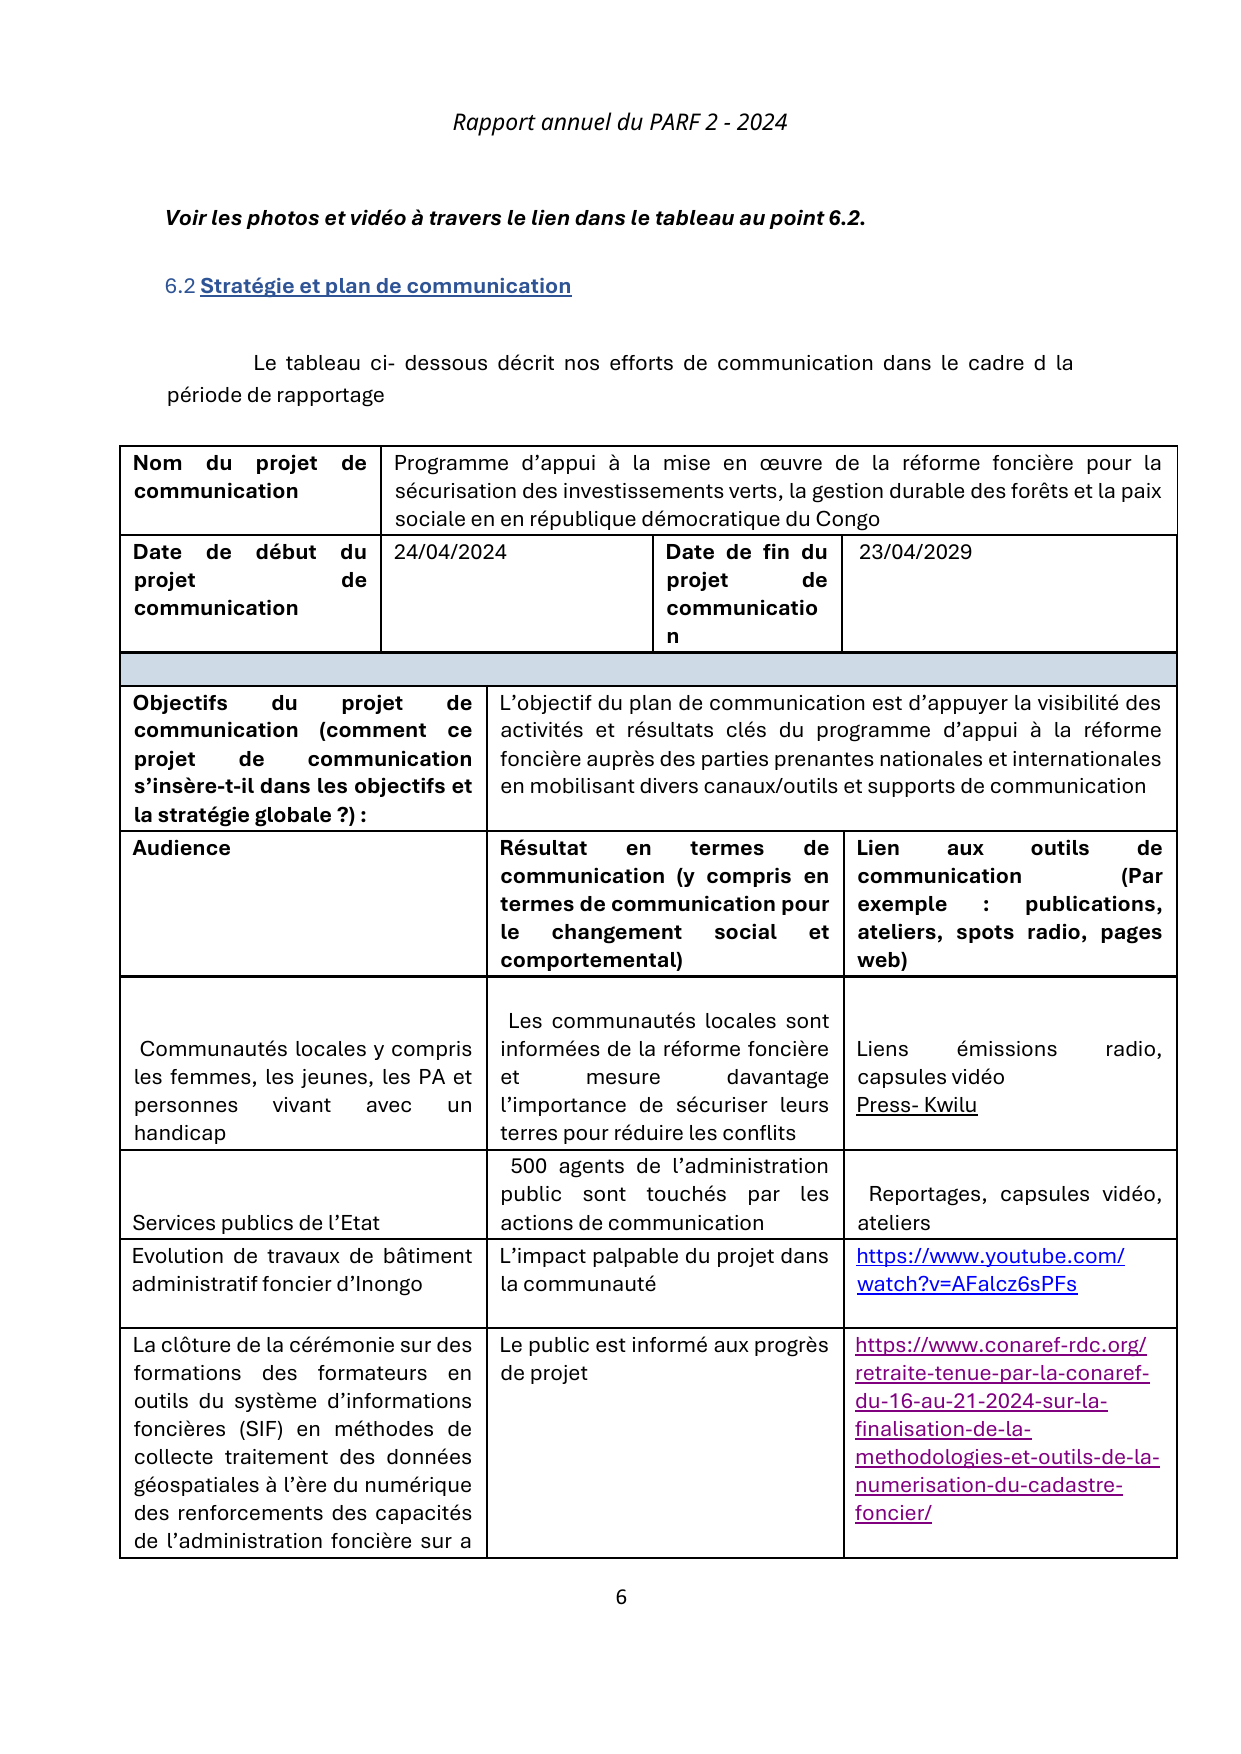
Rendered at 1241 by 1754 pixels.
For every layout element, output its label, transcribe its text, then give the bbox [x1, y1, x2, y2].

table_cell 23/04/2029 [843, 536, 1176, 651]
text Voir les photos et vidéo à travers le lien dans le tableau au point 6.2. [164, 204, 1074, 232]
table_cell Reportages, capsules vidéo, ateliers [845, 1151, 1176, 1238]
table_header Nom du projet de communication [121, 447, 380, 534]
table_cell Date de début du projet de communication [121, 536, 380, 651]
text Le tableau ci- dessous décrit nos efforts de communication dans le cadre d la période de rapportage [167, 349, 1075, 409]
table_cell Objectifs du projet de communication (comment ce projet de communication s’insère-t-il dans les objectifs et la stratégie globale ?) : [121, 687, 486, 830]
table_cell [121, 654, 1176, 685]
table_cell Evolution de travaux de bâtiment administratif foncier d’Inongo [121, 1240, 486, 1327]
table_cell Les communautés locales sont informées de la réforme foncière et mesure davantage l’importance de sécuriser leurs terres pour réduire les conflits [488, 978, 843, 1149]
table_cell L’impact palpable du projet dans la communauté [488, 1240, 843, 1327]
table_cell Liens émissions radio, capsules vidéo Press- Kwilu [845, 978, 1176, 1149]
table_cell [845, 1329, 1176, 1557]
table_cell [488, 1329, 843, 1557]
table_cell L’objectif du plan de communication est d’appuyer la visibilité des activités et résultats clés du programme d’appui à la réforme foncière auprès des parties prenantes nationales et internationales en mobilisant divers canaux/outils et supports de communication [488, 687, 1176, 830]
table_cell 24/04/2024 [382, 536, 652, 651]
table_cell https://www.youtube.com/watch?v=AFalcz6sPFs [845, 1240, 1176, 1327]
table_cell 500 agents de l’administration public sont touchés par les actions de communication [488, 1151, 843, 1238]
table_cell Services publics de l’Etat [121, 1151, 486, 1238]
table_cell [121, 1329, 486, 1557]
subtitle 6.2 Stratégie et plan de communication [164, 272, 1078, 300]
table_cell Date de fin du projet de communication [654, 536, 841, 651]
table_cell Communautés locales y compris les femmes, les jeunes, les PA et personnes vivant avec un handicap [121, 978, 486, 1149]
table_cell Lien aux outils de communication (Par exemple : publications, ateliers, spots radio, pages web) [845, 832, 1176, 975]
table_cell Résultat en termes de communication (y compris en termes de communication pour le changement social et comportemental) [488, 832, 843, 975]
table_header Programme d’appui à la mise en œuvre de la réforme foncière pour la sécurisation des investissements verts, la gestion durable des forêts et la paix sociale en en république démocratique du Congo [382, 447, 1177, 534]
table_cell Audience [121, 832, 486, 975]
